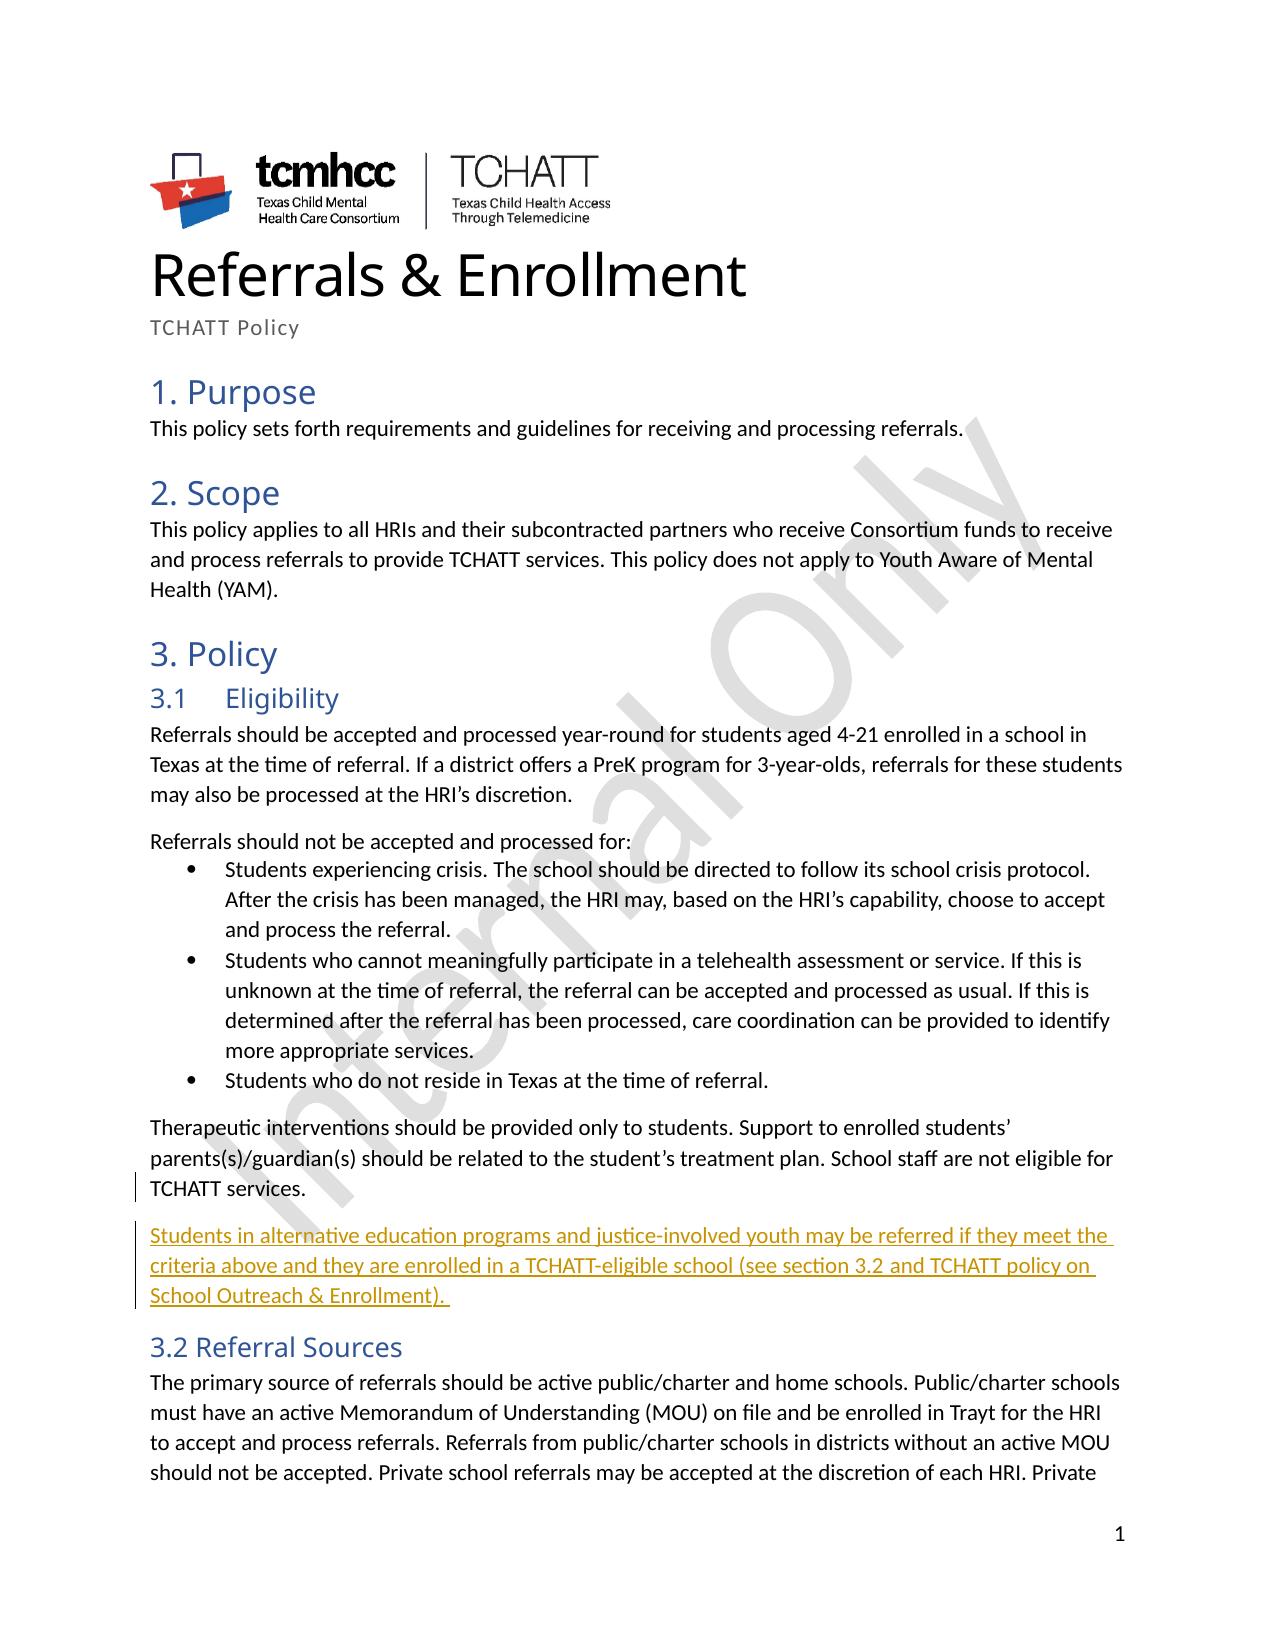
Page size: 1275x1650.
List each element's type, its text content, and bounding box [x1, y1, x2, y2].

list Students who cannot meaningfully participate in a telehealth assessment or service. If this is unknown at the time of referral, the referral can be accepted and processed as usual. If this is determined after the referral has been processed, care coordination can be provided to identify more appropriate services. [187, 946, 1125, 1064]
subtitle TCHATT Policy [150, 313, 1125, 342]
subtitle 3.2 Referral Sources [150, 1328, 1125, 1365]
title Referrals & Enrollment [150, 234, 1125, 313]
text This policy applies to all HRIs and their subcontracted partners who receive Consortium funds to receive and process referrals to provide TCHATT services. This policy does not apply to Youth Aware of Mental Health (YAM). [150, 515, 1125, 603]
list Students who do not reside in Texas at the time of referral. [187, 1067, 1125, 1094]
text Referrals should be accepted and processed year-round for students aged 4-21 enrolled in a school in Texas at the time of referral. If a district offers a PreK program for 3-year-olds, referrals for these students may also be processed at the HRI’s discretion. [150, 720, 1125, 808]
subtitle Eligibility [150, 680, 1125, 717]
subtitle 1. Purpose [150, 369, 1125, 414]
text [150, 1368, 1125, 1486]
text Therapeutic interventions should be provided only to students. Support to enrolled students’ parents(s)/guardian(s) should be related to the student’s treatment plan. School staff are not eligible for TCHATT services. [150, 1113, 1125, 1202]
subtitle 3. Policy [150, 630, 1125, 676]
text Referrals should not be accepted and processed for: [150, 827, 1125, 855]
list Students experiencing crisis. The school should be directed to follow its school crisis protocol. After the crisis has been managed, the HRI may, based on the HRI’s capability, choose to accept and process the referral. [187, 855, 1125, 943]
picture [150, 150, 611, 231]
subtitle 2. Scope [150, 469, 1125, 515]
text This policy sets forth requirements and guidelines for receiving and processing referrals. [150, 414, 1125, 442]
